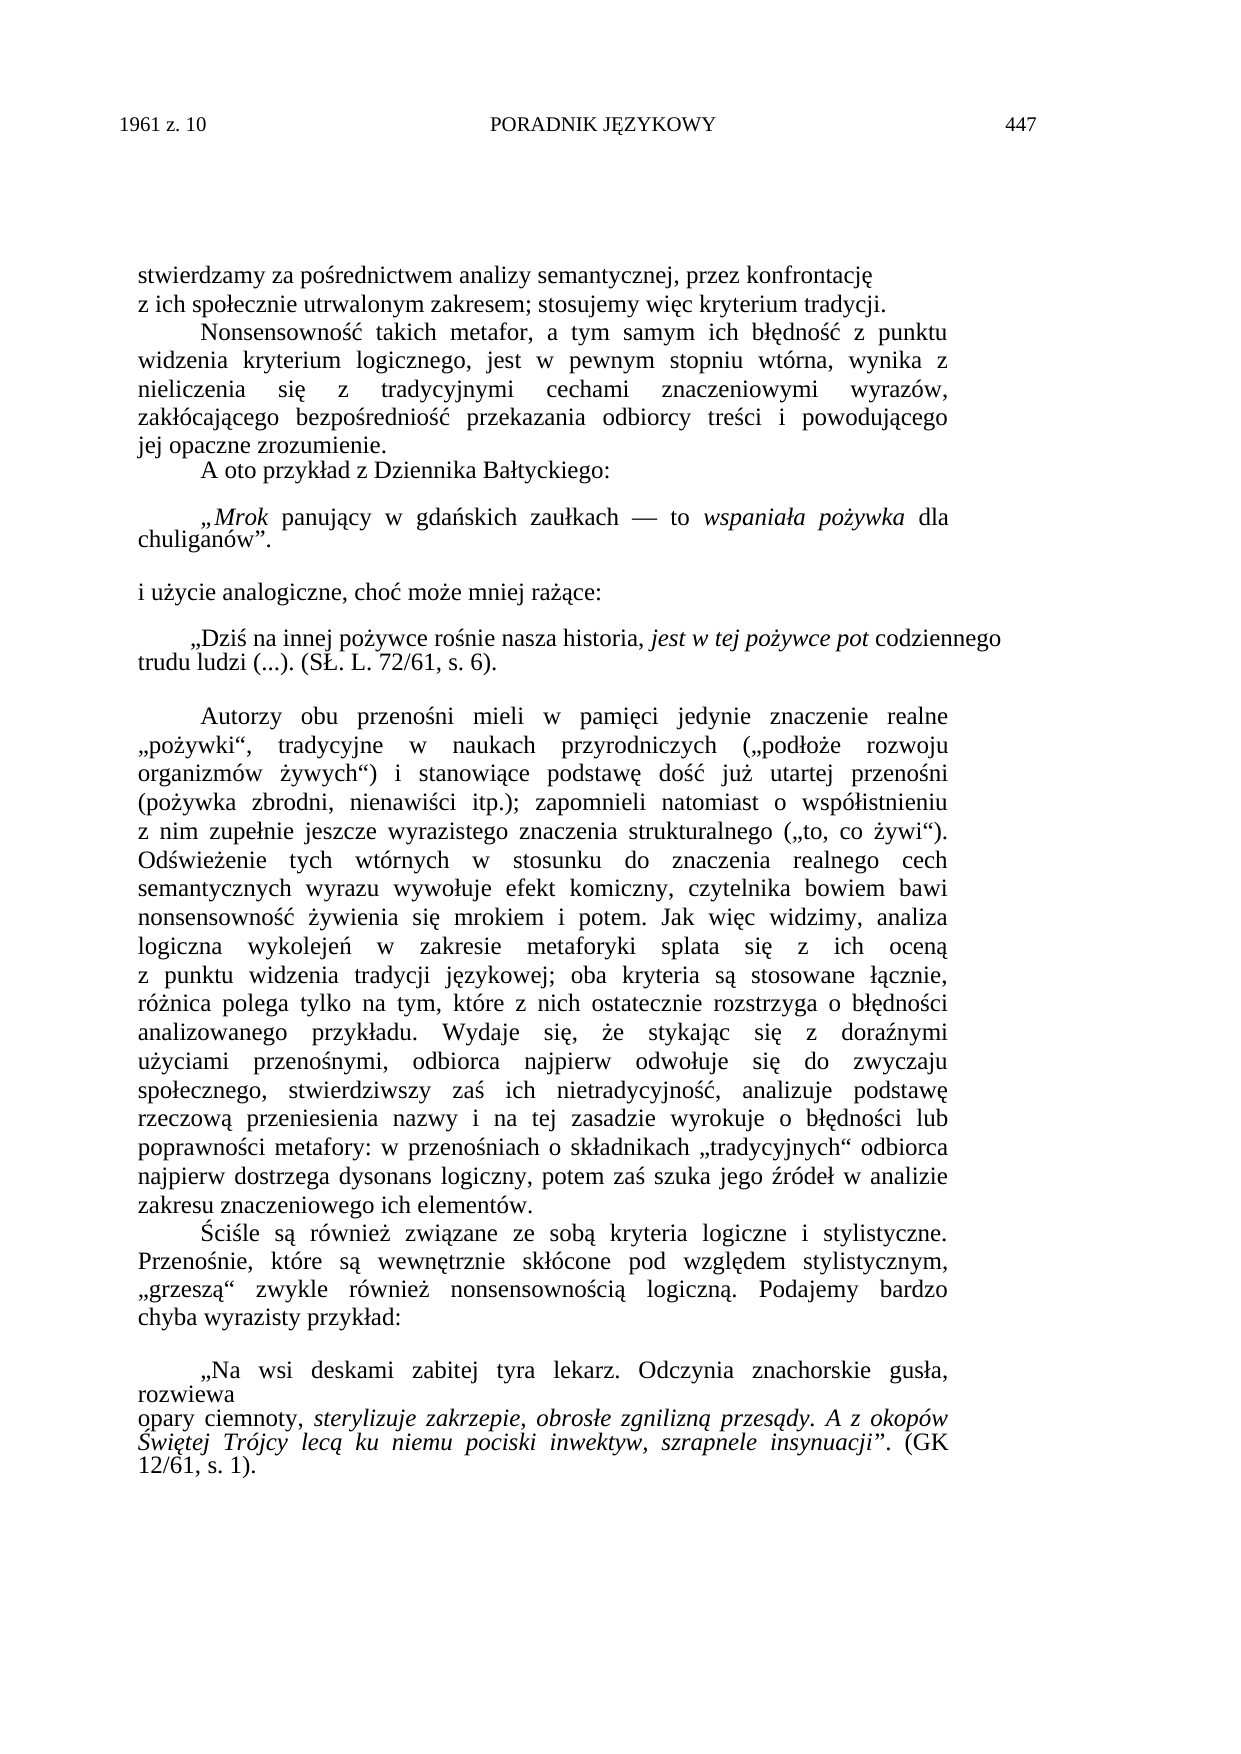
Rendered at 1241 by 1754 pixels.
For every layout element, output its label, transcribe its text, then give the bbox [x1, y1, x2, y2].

text i użycie analogiczne, choć może mniej rażące: [138, 580, 1051, 605]
text Ściśle są również związane ze sobą kryteria logiczne i stylistyczne. Przenośnie, które są wewnętrznie skłócone pod względem stylistycznym, „grzeszą“ zwykle również nonsensownością logiczną. Podajemy bardzo chyba wyrazisty przykład: [138, 1219, 949, 1331]
text Autorzy obu przenośni mieli w pamięci jedynie znaczenie realne „pożywki“, tradycyjne w naukach przyrodniczych („podłoże rozwoju organizmów żywych“) i stanowiące podstawę dość już utartej przenośni (pożywka zbrodni, nienawiści itp.); zapomnieli natomiast o współistnieniu z nim zupełnie jeszcze wyrazistego znaczenia strukturalnego („to, co żywi“). Odświeżenie tych wtórnych w stosunku do znaczenia realnego cech semantycznych wyrazu wywołuje efekt komiczny, czytelnika bowiem bawi nonsensowność żywienia się mrokiem i potem. Jak więc widzimy, analiza logiczna wykolejeń w zakresie metaforyki splata się z ich oceną z punktu widzenia tradycji językowej; oba kryteria są stosowane łącznie, różnica polega tylko na tym, które z nich ostatecznie rozstrzyga o błędności analizowanego przykładu. Wydaje się, że stykając się z doraźnymi użyciami przenośnymi, odbiorca najpierw odwołuje się do zwyczaju społecznego, stwierdziwszy zaś ich nietradycyjność, analizuje podstawę rzeczową przeniesienia nazwy i na tej zasadzie wyrokuje o błędności lub poprawności metafory: w przenośniach o składnikach „tradycyjnych“ odbiorca najpierw dostrzega dysonans logiczny, potem zaś szuka jego źródeł w analizie zakresu znaczeniowego ich elementów. [138, 701, 949, 1219]
text „Mrok panujący w gdańskich zaułkach — to wspaniała pożywka dla chuliganów”. [138, 508, 949, 551]
text stwierdzamy za pośrednictwem analizy semantycznej, przez konfrontację z ich społecznie utrwalonym zakresem; stosujemy więc kryterium tradycji. [138, 261, 949, 318]
text Nonsensowność takich metafor, a tym samym ich błędność z punktu widzenia kryterium logicznego, jest w pewnym stopniu wtórna, wynika z nieliczenia się z tradycyjnymi cechami znaczeniowymi wyrazów, zakłócającego bezpośredniość przekazania odbiorcy treści i powodującego jej opaczne zrozumienie. [138, 318, 949, 459]
text A oto przykład z Dziennika Bałtyckiego: [138, 459, 1051, 484]
text „Na wsi deskami zabitej tyra lekarz. Odczynia znachorskie gusła, rozwiewa opary ciemnoty, sterylizuje zakrzepie, obrosłe zgnilizną przesądy. A z okopów Świętej Trójcy lecą ku niemu pociski inwektyw, szrapnele insynuacji”. (GK 12/61, s. 1). [138, 1360, 949, 1479]
text „Dziś na innej pożywce rośnie nasza historia, jest w tej pożywce pot codziennego trudu ludzi (...). (SŁ. L. 72/61, s. 6). [138, 628, 1051, 675]
